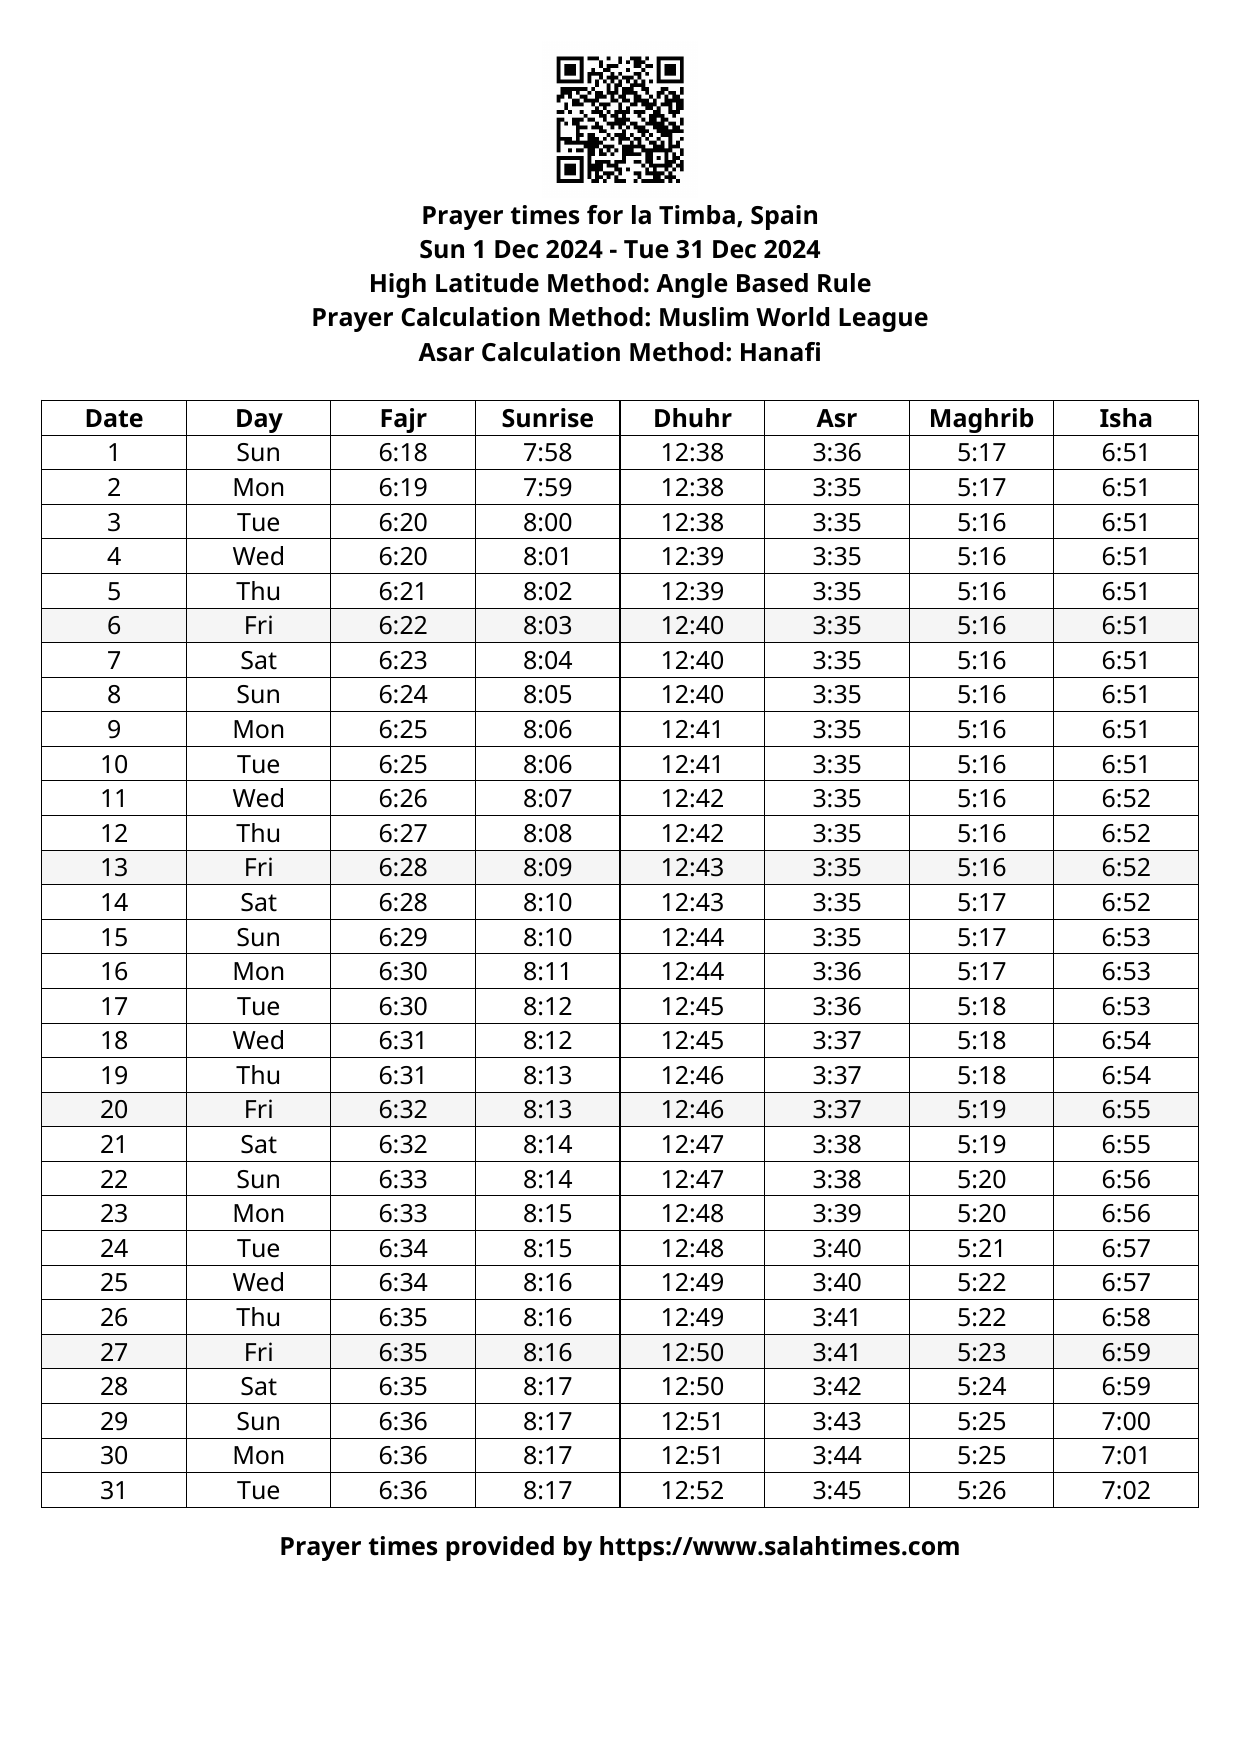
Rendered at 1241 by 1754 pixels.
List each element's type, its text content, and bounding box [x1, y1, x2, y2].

table_cell 3:39 [765, 1196, 909, 1230]
table_cell 3:38 [765, 1162, 909, 1195]
table_cell 7:00 [1054, 1404, 1198, 1437]
table_cell 5:16 [910, 678, 1053, 711]
table_cell Mon [187, 712, 330, 746]
table_cell Sat [187, 1369, 330, 1403]
table_cell Sun [187, 678, 330, 711]
table_cell 8:13 [476, 1058, 619, 1092]
table_cell 12:41 [621, 747, 764, 780]
table_cell 6:28 [331, 851, 475, 884]
table_cell 12:38 [621, 470, 764, 504]
table_cell 12:47 [621, 1127, 764, 1161]
table_cell 17 [42, 989, 186, 1022]
table_cell 3:35 [765, 505, 909, 538]
table_cell Tue [187, 1231, 330, 1264]
table_cell 8:01 [476, 539, 619, 573]
table_cell 12:49 [621, 1300, 764, 1334]
table_cell Sat [187, 643, 330, 677]
table_cell 6:56 [1054, 1196, 1198, 1230]
table_cell 3:37 [765, 1024, 909, 1057]
table_cell Thu [187, 1300, 330, 1334]
table_cell 16 [42, 954, 186, 988]
table_cell 5:17 [910, 885, 1053, 919]
table_cell 8:14 [476, 1162, 619, 1195]
table_cell 5:16 [910, 643, 1053, 677]
table_cell 3:35 [765, 539, 909, 573]
table_cell 3:43 [765, 1404, 909, 1437]
table_cell 25 [42, 1266, 186, 1299]
table_cell 12:39 [621, 574, 764, 607]
table_cell 6:51 [1054, 436, 1198, 469]
table_cell 7 [42, 643, 186, 677]
table_cell Sun [187, 920, 330, 953]
table_header Fajr [331, 401, 475, 434]
table_cell 6:22 [331, 609, 475, 642]
table_cell 31 [42, 1473, 186, 1507]
table_cell 6:55 [1054, 1093, 1198, 1126]
table_cell 12:40 [621, 609, 764, 642]
table_cell 3:35 [765, 609, 909, 642]
picture [542, 41, 699, 198]
table_cell 6:33 [331, 1196, 475, 1230]
table_cell 6:51 [1054, 747, 1198, 780]
table_cell 8:10 [476, 885, 619, 919]
table_cell 8:05 [476, 678, 619, 711]
table_cell 12:50 [621, 1335, 764, 1368]
table_cell 5:16 [910, 816, 1053, 849]
table_cell 6:19 [331, 470, 475, 504]
table_cell 6:36 [331, 1439, 475, 1472]
table_cell Sun [187, 1162, 330, 1195]
table_cell Wed [187, 1266, 330, 1299]
table_cell 24 [42, 1231, 186, 1264]
table_cell 14 [42, 885, 186, 919]
table_cell 6:59 [1054, 1335, 1198, 1368]
table_cell 6:58 [1054, 1300, 1198, 1334]
table_cell 5:20 [910, 1162, 1053, 1195]
text High Latitude Method: Angle Based Rule [42, 266, 1198, 300]
table_cell 12:44 [621, 920, 764, 953]
table_cell 8 [42, 678, 186, 711]
table_cell 5:20 [910, 1196, 1053, 1230]
table_cell 6:30 [331, 954, 475, 988]
table_cell 22 [42, 1162, 186, 1195]
table_cell 8:12 [476, 1024, 619, 1057]
table_cell 8:17 [476, 1473, 619, 1507]
table_cell 6:32 [331, 1093, 475, 1126]
table_cell Fri [187, 1335, 330, 1368]
table_cell 6:26 [331, 781, 475, 815]
table_cell 6:24 [331, 678, 475, 711]
table_cell 5:17 [910, 436, 1053, 469]
table_cell 6:35 [331, 1335, 475, 1368]
table_cell 8:14 [476, 1127, 619, 1161]
table_cell 3:45 [765, 1473, 909, 1507]
text Prayer Calculation Method: Muslim World League [42, 300, 1198, 334]
table_cell 5 [42, 574, 186, 607]
table_cell 3:35 [765, 816, 909, 849]
table_cell 18 [42, 1024, 186, 1057]
table_cell 30 [42, 1439, 186, 1472]
table_cell 6:51 [1054, 470, 1198, 504]
table_cell 6:54 [1054, 1058, 1198, 1092]
table_cell 12 [42, 816, 186, 849]
table_cell 6:57 [1054, 1266, 1198, 1299]
table_cell Fri [187, 851, 330, 884]
table_cell 8:09 [476, 851, 619, 884]
table_cell 8:16 [476, 1335, 619, 1368]
table_cell 6:35 [331, 1300, 475, 1334]
table_cell 4 [42, 539, 186, 573]
table_cell 7:01 [1054, 1439, 1198, 1472]
table_cell 11 [42, 781, 186, 815]
table_cell 2 [42, 470, 186, 504]
table_cell 3:42 [765, 1369, 909, 1403]
table_cell 12:50 [621, 1369, 764, 1403]
table_cell 5:18 [910, 1058, 1053, 1092]
table_cell Mon [187, 954, 330, 988]
table_cell 3:35 [765, 781, 909, 815]
table_cell 6:55 [1054, 1127, 1198, 1161]
table_cell 6:29 [331, 920, 475, 953]
table_cell 8:17 [476, 1404, 619, 1437]
table_cell Thu [187, 574, 330, 607]
table_cell 3:35 [765, 470, 909, 504]
table_cell 12:40 [621, 643, 764, 677]
table_cell 29 [42, 1404, 186, 1437]
table_cell 6:27 [331, 816, 475, 849]
table_cell Mon [187, 1196, 330, 1230]
table_cell 12:51 [621, 1439, 764, 1472]
table_cell 8:10 [476, 920, 619, 953]
table_cell 5:17 [910, 954, 1053, 988]
table_cell 8:16 [476, 1300, 619, 1334]
table_cell 5:17 [910, 470, 1053, 504]
table_cell 5:24 [910, 1369, 1053, 1403]
table_cell 6:21 [331, 574, 475, 607]
table_cell 8:06 [476, 712, 619, 746]
table_cell 12:39 [621, 539, 764, 573]
table_cell 3:35 [765, 574, 909, 607]
table_cell 3 [42, 505, 186, 538]
table_cell 12:43 [621, 885, 764, 919]
table_cell 6:30 [331, 989, 475, 1022]
table_header Isha [1054, 401, 1198, 434]
table_cell 6:56 [1054, 1162, 1198, 1195]
table_cell 5:16 [910, 505, 1053, 538]
table_cell 12:45 [621, 989, 764, 1022]
table_cell 19 [42, 1058, 186, 1092]
table_cell 10 [42, 747, 186, 780]
table_cell 6:28 [331, 885, 475, 919]
table_cell 3:36 [765, 954, 909, 988]
table_cell 3:37 [765, 1093, 909, 1126]
table_cell 7:59 [476, 470, 619, 504]
table_cell 12:43 [621, 851, 764, 884]
table_cell 5:16 [910, 781, 1053, 815]
table_cell 6:59 [1054, 1369, 1198, 1403]
table_cell 6:33 [331, 1162, 475, 1195]
table_cell 6:20 [331, 505, 475, 538]
table_cell 6:54 [1054, 1024, 1198, 1057]
table_cell 6:52 [1054, 885, 1198, 919]
table_cell 6:51 [1054, 574, 1198, 607]
table_cell 8:12 [476, 989, 619, 1022]
table_cell 6:52 [1054, 851, 1198, 884]
table_cell 5:22 [910, 1300, 1053, 1334]
table_cell 6:34 [331, 1231, 475, 1264]
table_cell 12:47 [621, 1162, 764, 1195]
table_cell 6:53 [1054, 954, 1198, 988]
table_cell 8:13 [476, 1093, 619, 1126]
table_cell 6:25 [331, 747, 475, 780]
table_cell 3:44 [765, 1439, 909, 1472]
table_cell 6:36 [331, 1473, 475, 1507]
table_cell Tue [187, 747, 330, 780]
table_cell 3:41 [765, 1300, 909, 1334]
table_cell Thu [187, 1058, 330, 1092]
table_cell 8:17 [476, 1439, 619, 1472]
table_cell 6:51 [1054, 505, 1198, 538]
table_cell Mon [187, 470, 330, 504]
table_cell 6:52 [1054, 781, 1198, 815]
table_cell 7:58 [476, 436, 619, 469]
table_cell 6:51 [1054, 643, 1198, 677]
table_cell 6:32 [331, 1127, 475, 1161]
table_cell 5:16 [910, 574, 1053, 607]
table_cell Fri [187, 609, 330, 642]
table_cell 8:02 [476, 574, 619, 607]
table_cell 27 [42, 1335, 186, 1368]
table_cell 5:26 [910, 1473, 1053, 1507]
table_cell 3:38 [765, 1127, 909, 1161]
table_cell 8:00 [476, 505, 619, 538]
table_cell Wed [187, 781, 330, 815]
table_cell Fri [187, 1093, 330, 1126]
table_cell 12:40 [621, 678, 764, 711]
table_cell 26 [42, 1300, 186, 1334]
table_cell 6:35 [331, 1369, 475, 1403]
text Asar Calculation Method: Hanafi [42, 334, 1198, 368]
table_cell 6:25 [331, 712, 475, 746]
table_cell 1 [42, 436, 186, 469]
table_cell 6:51 [1054, 539, 1198, 573]
table_cell 8:06 [476, 747, 619, 780]
table_cell 6:57 [1054, 1231, 1198, 1264]
table_cell 5:17 [910, 920, 1053, 953]
table_cell 6:20 [331, 539, 475, 573]
table_cell 5:25 [910, 1439, 1053, 1472]
table_cell 8:15 [476, 1231, 619, 1264]
table_cell 5:16 [910, 747, 1053, 780]
table_cell 5:22 [910, 1266, 1053, 1299]
table_cell 5:19 [910, 1127, 1053, 1161]
table_cell 12:51 [621, 1404, 764, 1437]
table_cell 6:53 [1054, 920, 1198, 953]
table_cell 6:52 [1054, 816, 1198, 849]
table_cell Wed [187, 539, 330, 573]
table_cell 6:23 [331, 643, 475, 677]
table_cell 12:49 [621, 1266, 764, 1299]
table_header Day [187, 401, 330, 434]
table_cell 8:04 [476, 643, 619, 677]
table_cell Tue [187, 989, 330, 1022]
table_cell 3:35 [765, 920, 909, 953]
table_cell 5:23 [910, 1335, 1053, 1368]
table_cell 12:48 [621, 1231, 764, 1264]
table_cell 12:52 [621, 1473, 764, 1507]
table_cell Thu [187, 816, 330, 849]
table_cell 12:38 [621, 505, 764, 538]
table_cell 13 [42, 851, 186, 884]
table_cell Mon [187, 1439, 330, 1472]
table_cell 8:17 [476, 1369, 619, 1403]
table_cell 12:46 [621, 1093, 764, 1126]
table_cell 6:31 [331, 1058, 475, 1092]
table_cell 5:16 [910, 712, 1053, 746]
table_cell 6:31 [331, 1024, 475, 1057]
table_cell 5:19 [910, 1093, 1053, 1126]
table_cell 8:16 [476, 1266, 619, 1299]
table_cell 8:07 [476, 781, 619, 815]
table_cell 15 [42, 920, 186, 953]
table_cell 5:21 [910, 1231, 1053, 1264]
table_cell Sun [187, 436, 330, 469]
table_cell 3:35 [765, 678, 909, 711]
table_cell 3:35 [765, 885, 909, 919]
table_cell 20 [42, 1093, 186, 1126]
table_cell 3:37 [765, 1058, 909, 1092]
table_cell 28 [42, 1369, 186, 1403]
table_header Maghrib [910, 401, 1053, 434]
table_cell 8:15 [476, 1196, 619, 1230]
table_cell 3:35 [765, 712, 909, 746]
table_cell 8:08 [476, 816, 619, 849]
table_cell 12:46 [621, 1058, 764, 1092]
table_cell 3:35 [765, 643, 909, 677]
table_cell 3:40 [765, 1266, 909, 1299]
text Prayer times provided by https://www.salahtimes.com [42, 1528, 1198, 1563]
table_cell 12:48 [621, 1196, 764, 1230]
table_cell 7:02 [1054, 1473, 1198, 1507]
table_cell 6:34 [331, 1266, 475, 1299]
table_cell 3:41 [765, 1335, 909, 1368]
table_header Dhuhr [621, 401, 764, 434]
table_cell 3:35 [765, 747, 909, 780]
table_cell 6:51 [1054, 678, 1198, 711]
table_cell 12:38 [621, 436, 764, 469]
table_cell 12:42 [621, 781, 764, 815]
table_header Date [42, 401, 186, 434]
table_cell 5:25 [910, 1404, 1053, 1437]
table_cell 6:51 [1054, 712, 1198, 746]
table_cell 12:42 [621, 816, 764, 849]
table_cell Wed [187, 1024, 330, 1057]
table_cell 3:35 [765, 851, 909, 884]
table_cell 3:36 [765, 989, 909, 1022]
table_cell 12:41 [621, 712, 764, 746]
table_cell 6:18 [331, 436, 475, 469]
table_cell 6 [42, 609, 186, 642]
table_cell 3:36 [765, 436, 909, 469]
table_cell 12:44 [621, 954, 764, 988]
table_cell 5:18 [910, 989, 1053, 1022]
table_header Sunrise [476, 401, 619, 434]
table_cell 12:45 [621, 1024, 764, 1057]
table_cell Sun [187, 1404, 330, 1437]
table_cell 5:16 [910, 609, 1053, 642]
table_cell 5:16 [910, 539, 1053, 573]
table_header Asr [765, 401, 909, 434]
table_cell 23 [42, 1196, 186, 1230]
table_cell 6:53 [1054, 989, 1198, 1022]
table_cell 3:40 [765, 1231, 909, 1264]
table_cell Sat [187, 1127, 330, 1161]
table_cell 6:36 [331, 1404, 475, 1437]
text Prayer times for la Timba, Spain [42, 198, 1198, 232]
table_cell Tue [187, 505, 330, 538]
table_cell 5:18 [910, 1024, 1053, 1057]
table_cell 5:16 [910, 851, 1053, 884]
table_cell 21 [42, 1127, 186, 1161]
table_cell 8:11 [476, 954, 619, 988]
table_cell Tue [187, 1473, 330, 1507]
table_cell 6:51 [1054, 609, 1198, 642]
table_cell Sat [187, 885, 330, 919]
text Sun 1 Dec 2024 - Tue 31 Dec 2024 [42, 232, 1198, 266]
table_cell 8:03 [476, 609, 619, 642]
table_cell 9 [42, 712, 186, 746]
